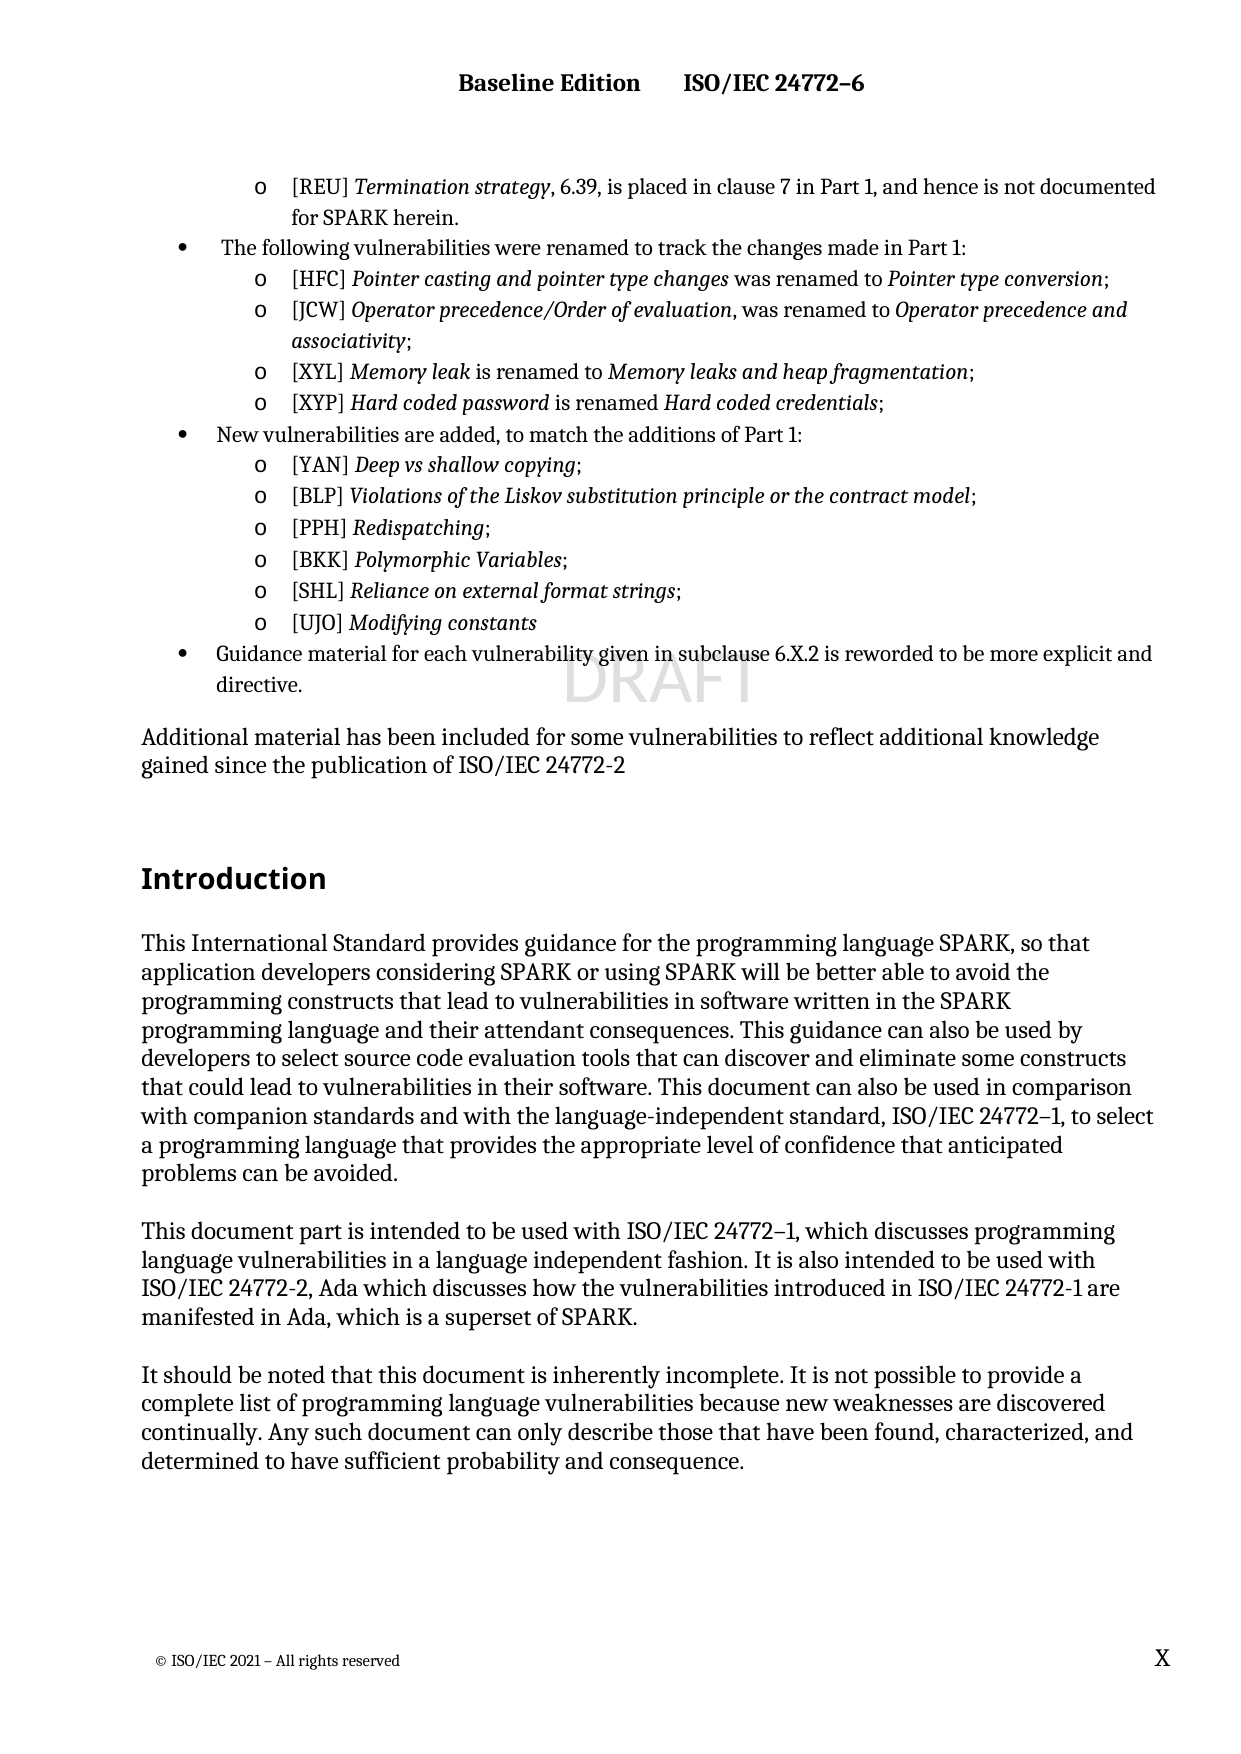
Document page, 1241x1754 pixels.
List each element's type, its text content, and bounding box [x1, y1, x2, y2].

list [REU] Termination strategy, 6.39, is placed in clause 7 in Part 1, and hence is not documented for SPARK herein. [253, 173, 1182, 231]
text This document part is intended to be used with ISO/IEC 24772–1, which discusses programming language vulnerabilities in a language independent fashion. It is also intended to be used with ISO/IEC 24772-2, Ada which discusses how the vulnerabilities introduced in ISO/IEC 24772-1 are manifested in Ada, which is a superset of SPARK. [141, 1217, 1154, 1332]
text This International Standard provides guidance for the programming language SPARK, so that application developers considering SPARK or using SPARK will be better able to avoid the programming constructs that lead to vulnerabilities in software written in the SPARK programming language and their attendant consequences. This guidance can also be used by developers to select source code evaluation tools that can discover and eliminate some constructs that could lead to vulnerabilities in their software. This document can also be used in comparison with companion standards and with the language-independent standard, ISO/IEC 24772–1, to select a programming language that provides the appropriate level of confidence that anticipated problems can be avoided. [141, 929, 1154, 1188]
text It should be noted that this document is inherently incomplete. It is not possible to provide a complete list of programming language vulnerabilities because new weaknesses are discovered continually. Any such document can only describe those that have been found, characterized, and determined to have sufficient probability and consequence. [141, 1361, 1154, 1476]
list [BLP] Violations of the Liskov substitution principle or the contract model; [253, 483, 1182, 511]
list [BKK] Polymorphic Variables; [253, 546, 1182, 574]
list New vulnerabilities are added, to match the additions of Part 1: [178, 422, 1182, 448]
list [YAN] Deep vs shallow copying; [253, 452, 1182, 479]
list [PPH] Redispatching; [253, 515, 1182, 542]
subtitle Introduction [141, 859, 1182, 898]
list [XYP] Hard coded password is renamed Hard coded credentials; [253, 390, 1182, 417]
text Additional material has been included for some vulnerabilities to reflect additional knowledge gained since the publication of ISO/IEC 24772-2 [141, 722, 1154, 780]
list [SHL] Reliance on external format strings; [253, 578, 1182, 606]
list [HFC] Pointer casting and pointer type changes was renamed to Pointer type conversion; [253, 265, 1182, 293]
list [XYL] Memory leak is renamed to Memory leaks and heap fragmentation; [253, 358, 1182, 386]
list Guidance material for each vulnerability given in subclause 6.X.2 is reworded to be more explicit and directive. [178, 641, 1182, 698]
list [UJO] Modifying constants [253, 609, 1182, 637]
list [JCW] Operator precedence/Order of evaluation, was renamed to Operator precedence and associativity; [253, 297, 1182, 354]
list The following vulnerabilities were renamed to track the changes made in Part 1: [178, 235, 1182, 261]
